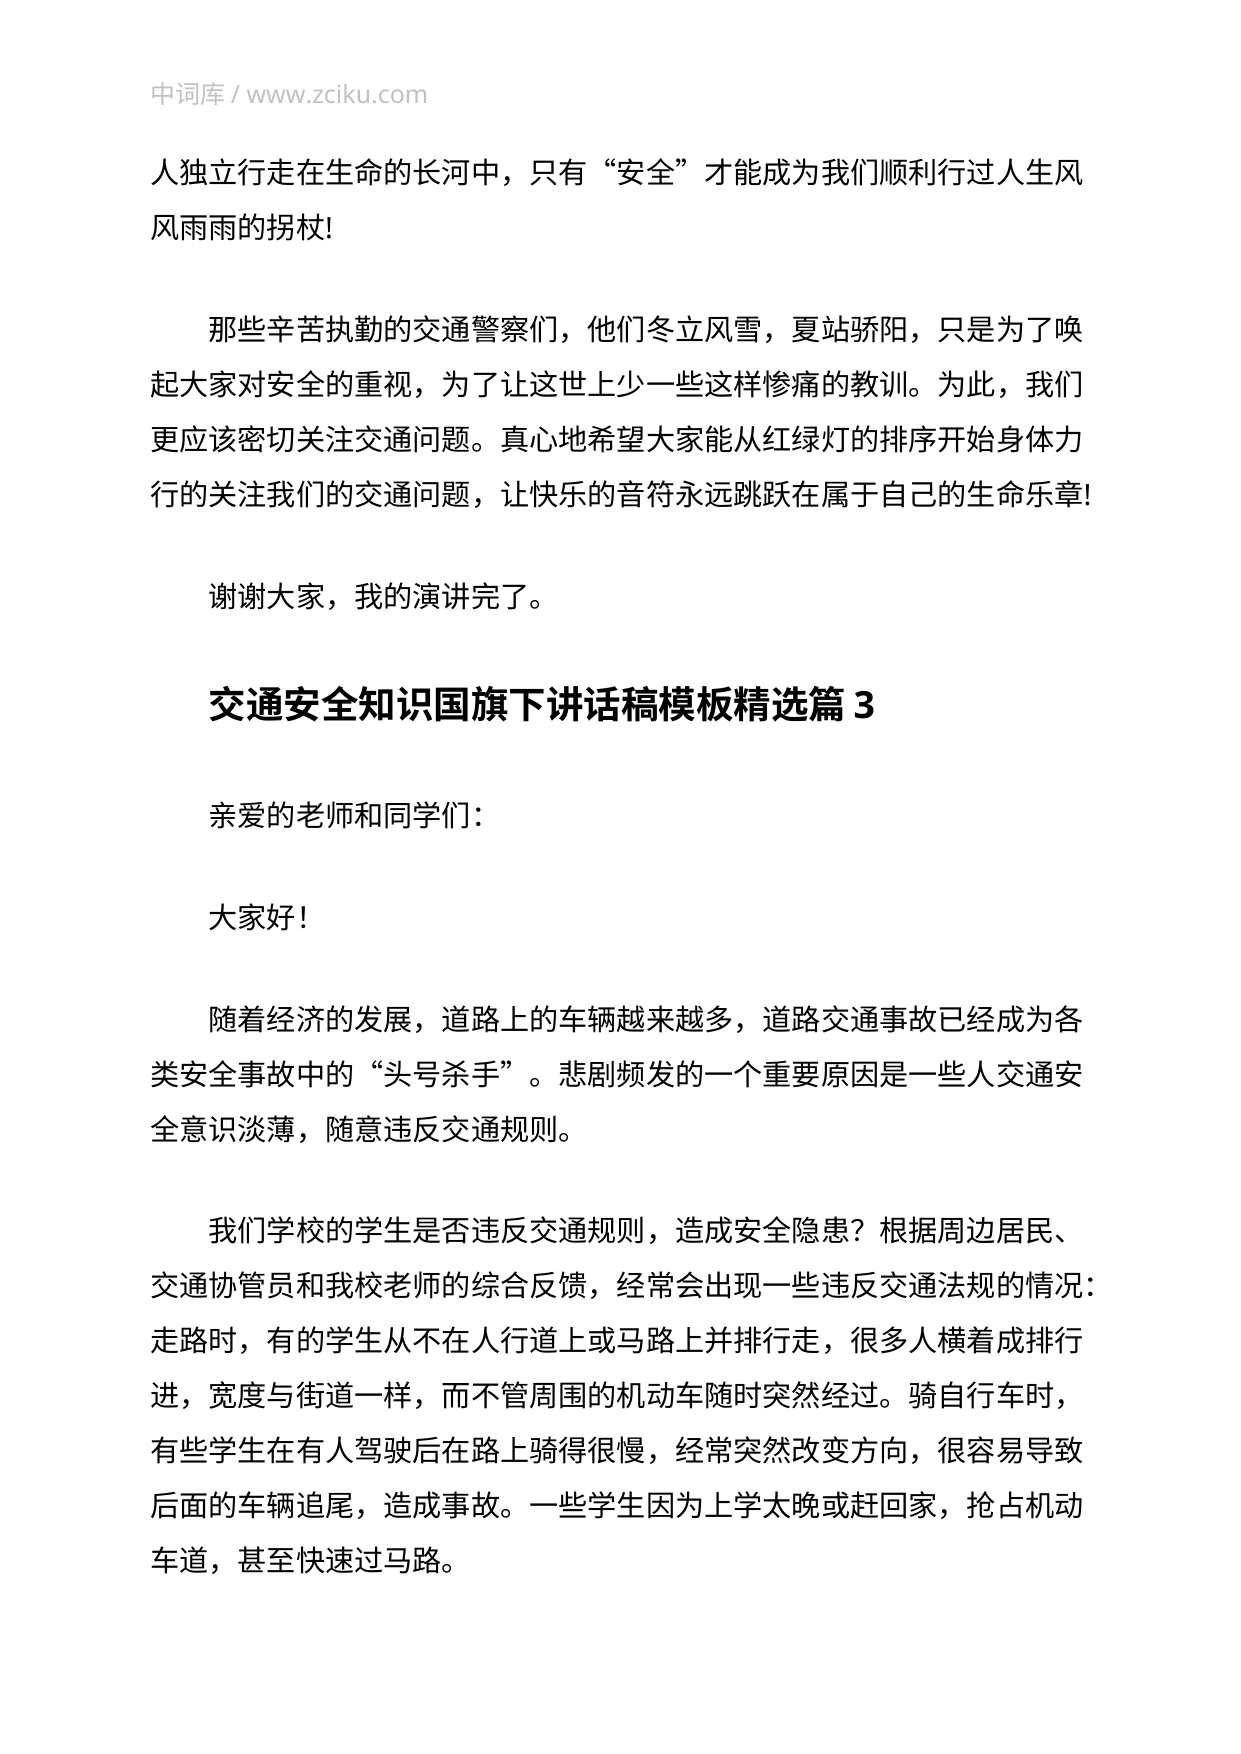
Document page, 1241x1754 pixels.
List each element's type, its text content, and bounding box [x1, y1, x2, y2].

text 那些辛苦执勤的交通警察们，他们冬立风雪，夏站骄阳，只是为了唤起大家对安全的重视，为了让这世上少一些这样惨痛的教训。为此，我们更应该密切关注交通问题。真心地希望大家能从红绿灯的排序开始身体力行的关注我们的交通问题，让快乐的音符永远跳跃在属于自己的生命乐章! [150, 307, 1090, 514]
text 大家好！ [150, 895, 1090, 937]
text 随着经济的发展，道路上的车辆越来越多，道路交通事故已经成为各类安全事故中的“头号杀手”。悲剧频发的一个重要原因是一些人交通安全意识淡薄，随意违反交通规则。 [150, 996, 1090, 1148]
text 亲爱的老师和同学们： [150, 793, 1090, 835]
text 交通安全知识国旗下讲话稿模板精选篇3 [150, 675, 1090, 730]
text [150, 150, 1090, 247]
text 谢谢大家，我的演讲完了。 [150, 573, 1090, 616]
text 我们学校的学生是否违反交通规则，造成安全隐患？根据周边居民、交通协管员和我校老师的综合反馈，经常会出现一些违反交通法规的情况：走路时，有的学生从不在人行道上或马路上并排行走，很多人横着成排行进，宽度与街道一样，而不管周围的机动车随时突然经过。骑自行车时，有些学生在有人驾驶后在路上骑得很慢，经常突然改变方向，很容易导致后面的车辆追尾，造成事故。一些学生因为上学太晚或赶回家，抢占机动车道，甚至快速过马路。 [150, 1208, 1090, 1580]
